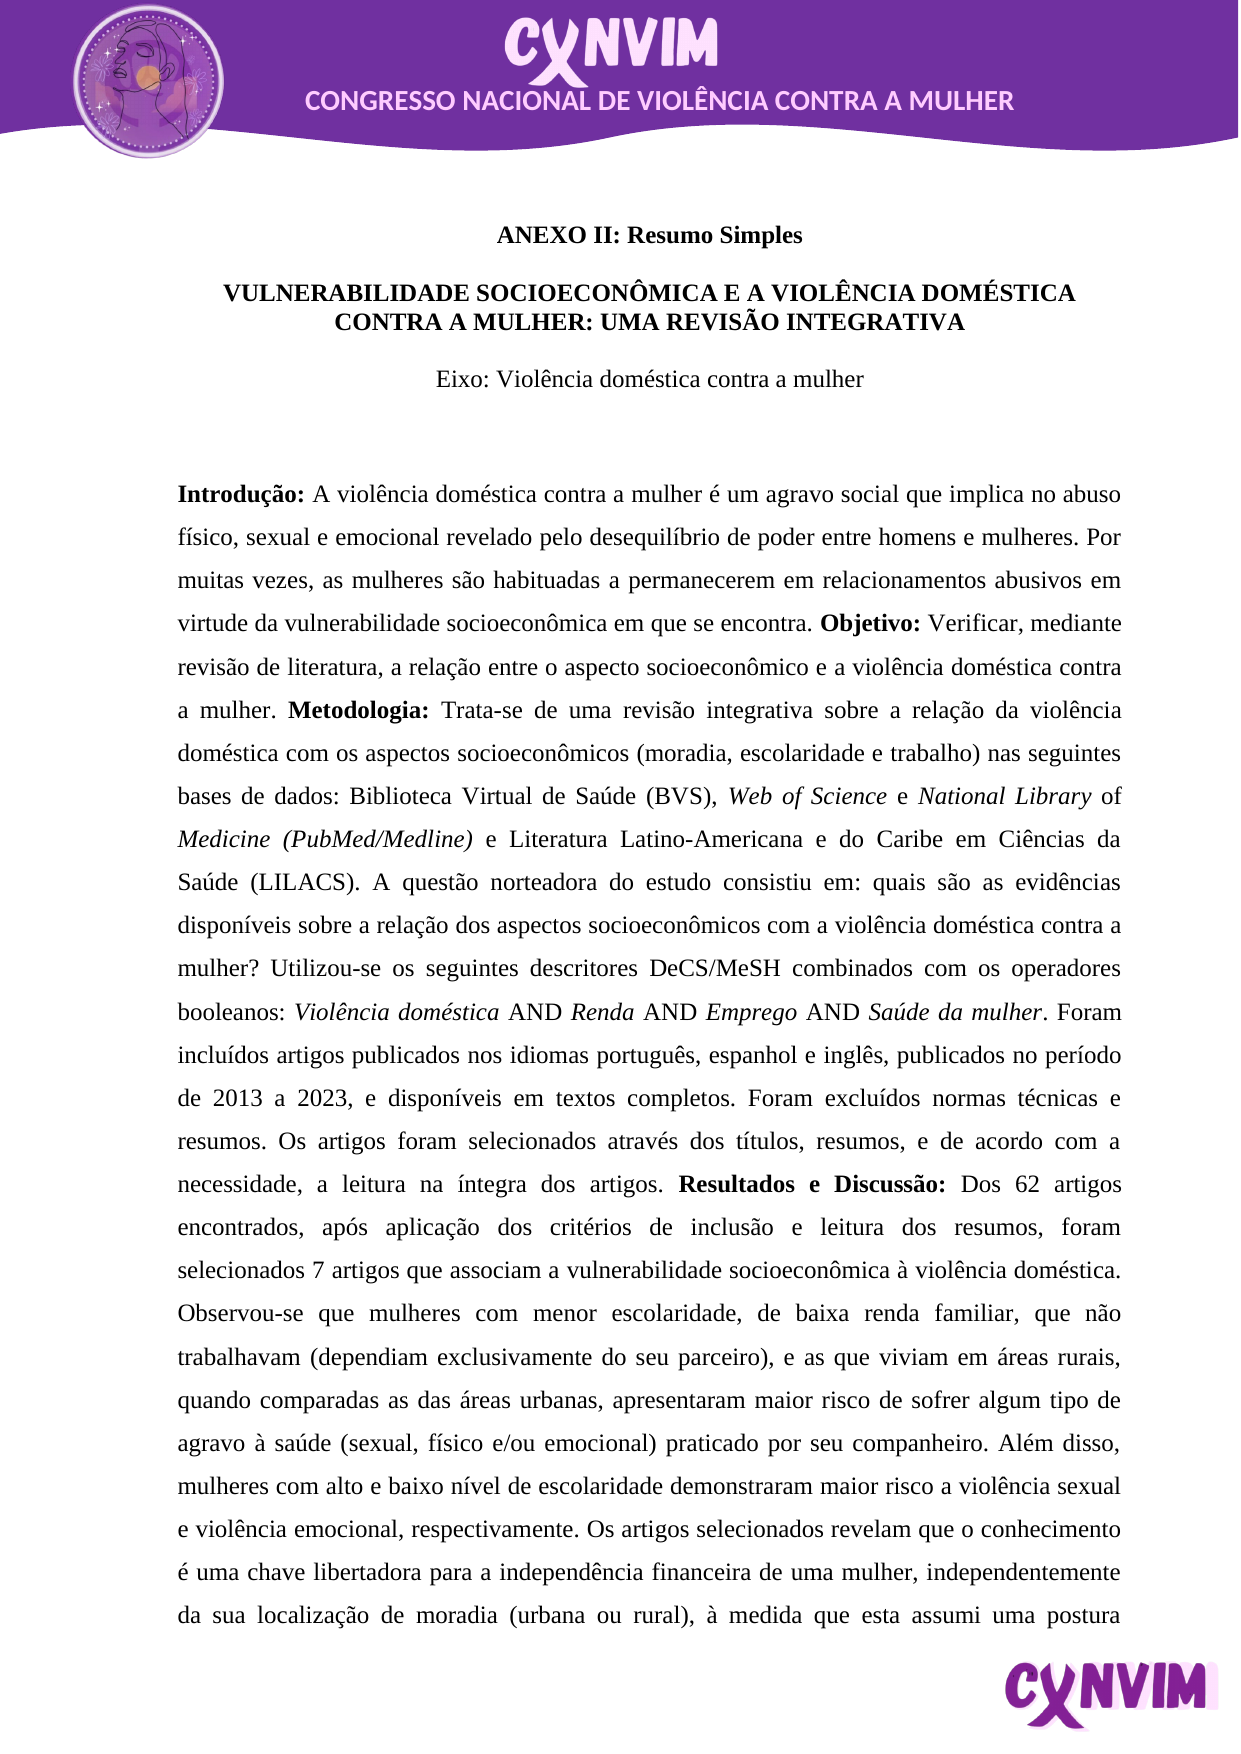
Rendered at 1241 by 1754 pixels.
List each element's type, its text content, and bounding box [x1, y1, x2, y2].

text Eixo: Violência doméstica contra a mulher [177, 364, 1122, 393]
picture [1002, 1660, 1211, 1734]
text ANEXO II: Resumo Simples [177, 220, 1122, 249]
picture [48, 0, 239, 161]
text VULNERABILIDADE SOCIOECONÔMICA E A VIOLÊNCIA DOMÉSTICA CONTRA A MULHER: UMA REVISÃO INTEGRATIVA [177, 278, 1122, 335]
